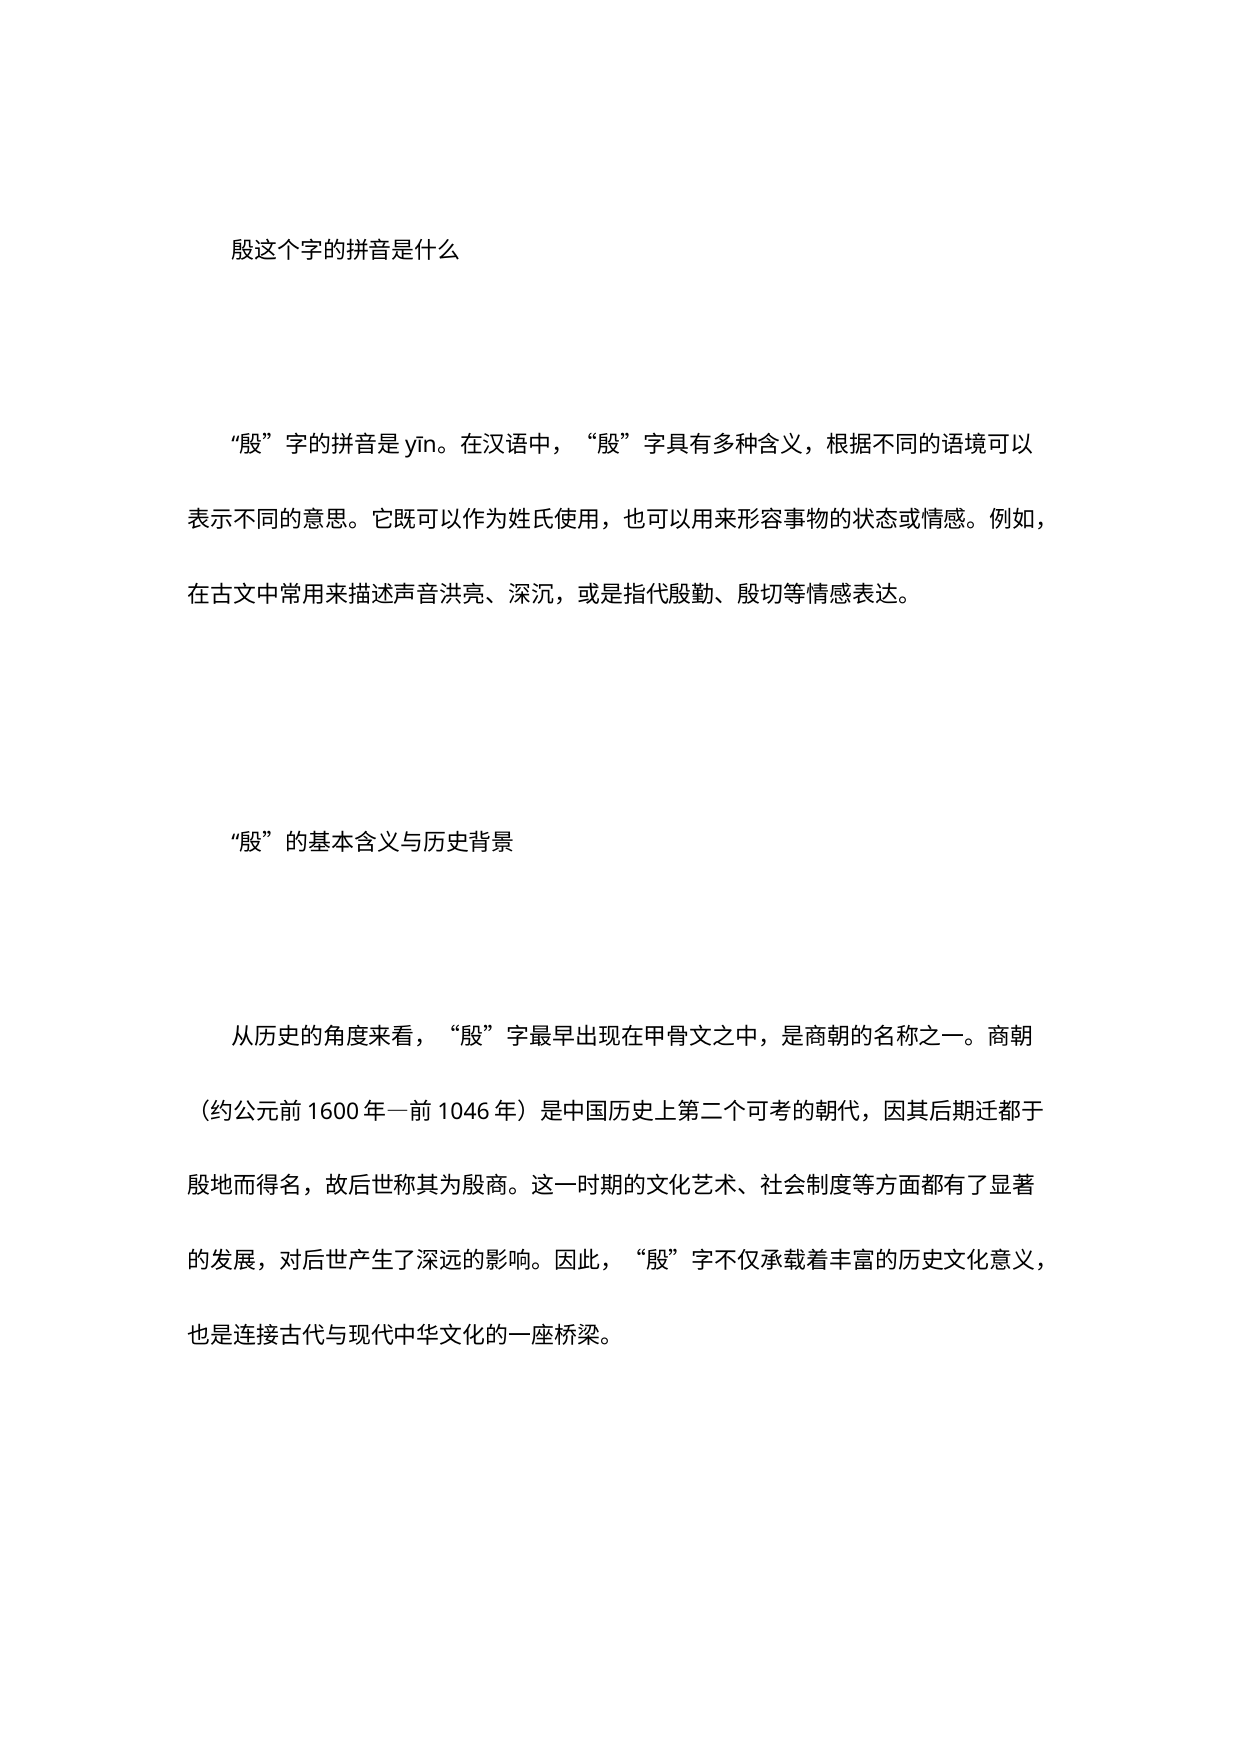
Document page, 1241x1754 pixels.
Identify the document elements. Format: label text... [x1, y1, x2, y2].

text 殷这个字的拼音是什么 [187, 216, 1053, 281]
text “殷”字的拼音是 yīn。在汉语中，“殷”字具有多种含义，根据不同的语境可以表示不同的意思。它既可以作为姓氏使用，也可以用来形容事物的状态或情感。例如，在古文中常用来描述声音洪亮、深沉，或是指代殷勤、殷切等情感表达。 [187, 410, 1053, 624]
text “殷”的基本含义与历史背景 [187, 808, 1053, 873]
text 从历史的角度来看，“殷”字最早出现在甲骨文之中，是商朝的名称之一。商朝（约公元前1600年—前1046年）是中国历史上第二个可考的朝代，因其后期迁都于殷地而得名，故后世称其为殷商。这一时期的文化艺术、社会制度等方面都有了显著的发展，对后世产生了深远的影响。因此，“殷”字不仅承载着丰富的历史文化意义，也是连接古代与现代中华文化的一座桥梁。 [187, 1002, 1053, 1366]
